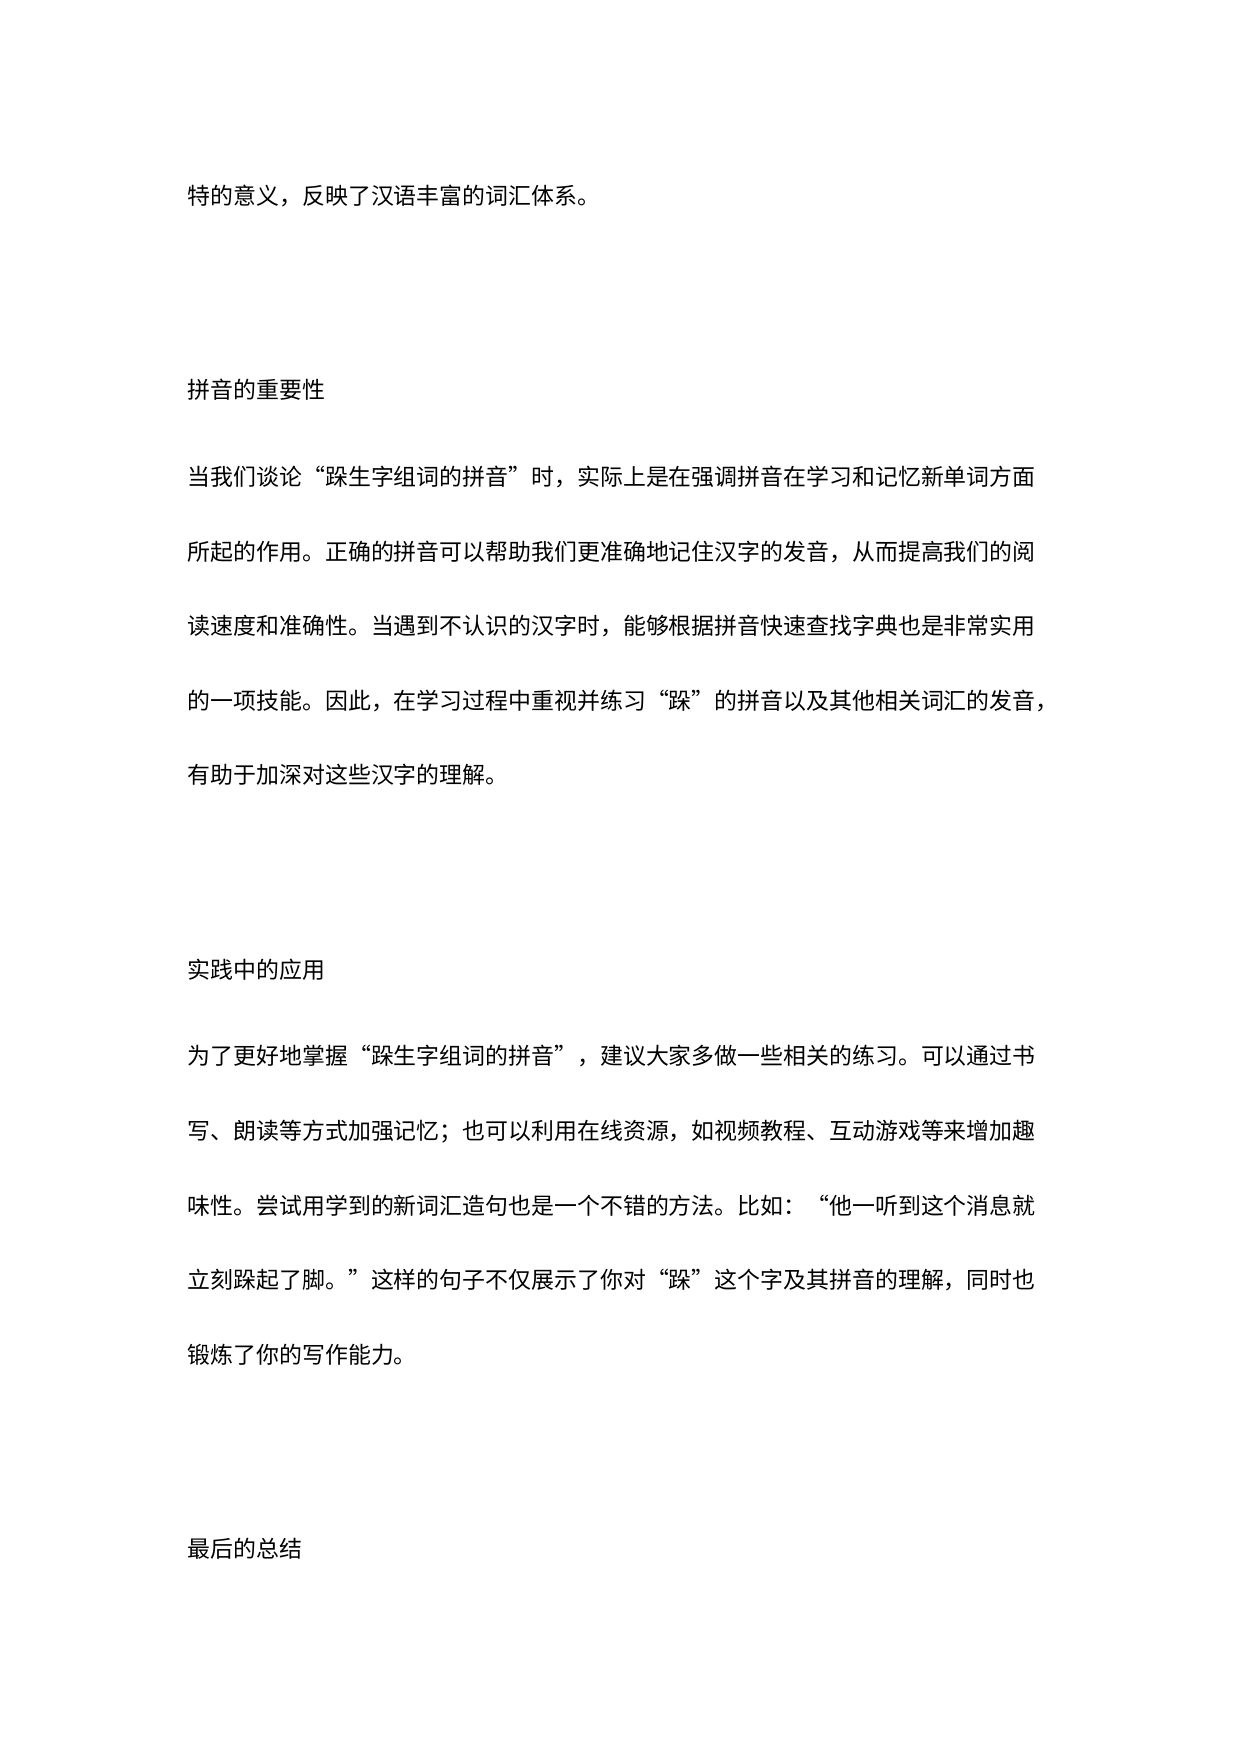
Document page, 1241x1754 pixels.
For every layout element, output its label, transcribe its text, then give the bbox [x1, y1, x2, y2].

text 拼音的重要性 [187, 356, 1053, 421]
text 实践中的应用 [187, 936, 1053, 1001]
text 为了更好地掌握“跺生字组词的拼音”，建议大家多做一些相关的练习。可以通过书写、朗读等方式加强记忆；也可以利用在线资源，如视频教程、互动游戏等来增加趣味性。尝试用学到的新词汇造句也是一个不错的方法。比如：“他一听到这个消息就立刻跺起了脚。”这样的句子不仅展示了你对“跺”这个字及其拼音的理解，同时也锻炼了你的写作能力。 [187, 1022, 1053, 1386]
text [187, 162, 1053, 227]
text 当我们谈论“跺生字组词的拼音”时，实际上是在强调拼音在学习和记忆新单词方面所起的作用。正确的拼音可以帮助我们更准确地记住汉字的发音，从而提高我们的阅读速度和准确性。当遇到不认识的汉字时，能够根据拼音快速查找字典也是非常实用的一项技能。因此，在学习过程中重视并练习“跺”的拼音以及其他相关词汇的发音，有助于加深对这些汉字的理解。 [187, 443, 1053, 807]
text 最后的总结 [187, 1515, 1053, 1580]
